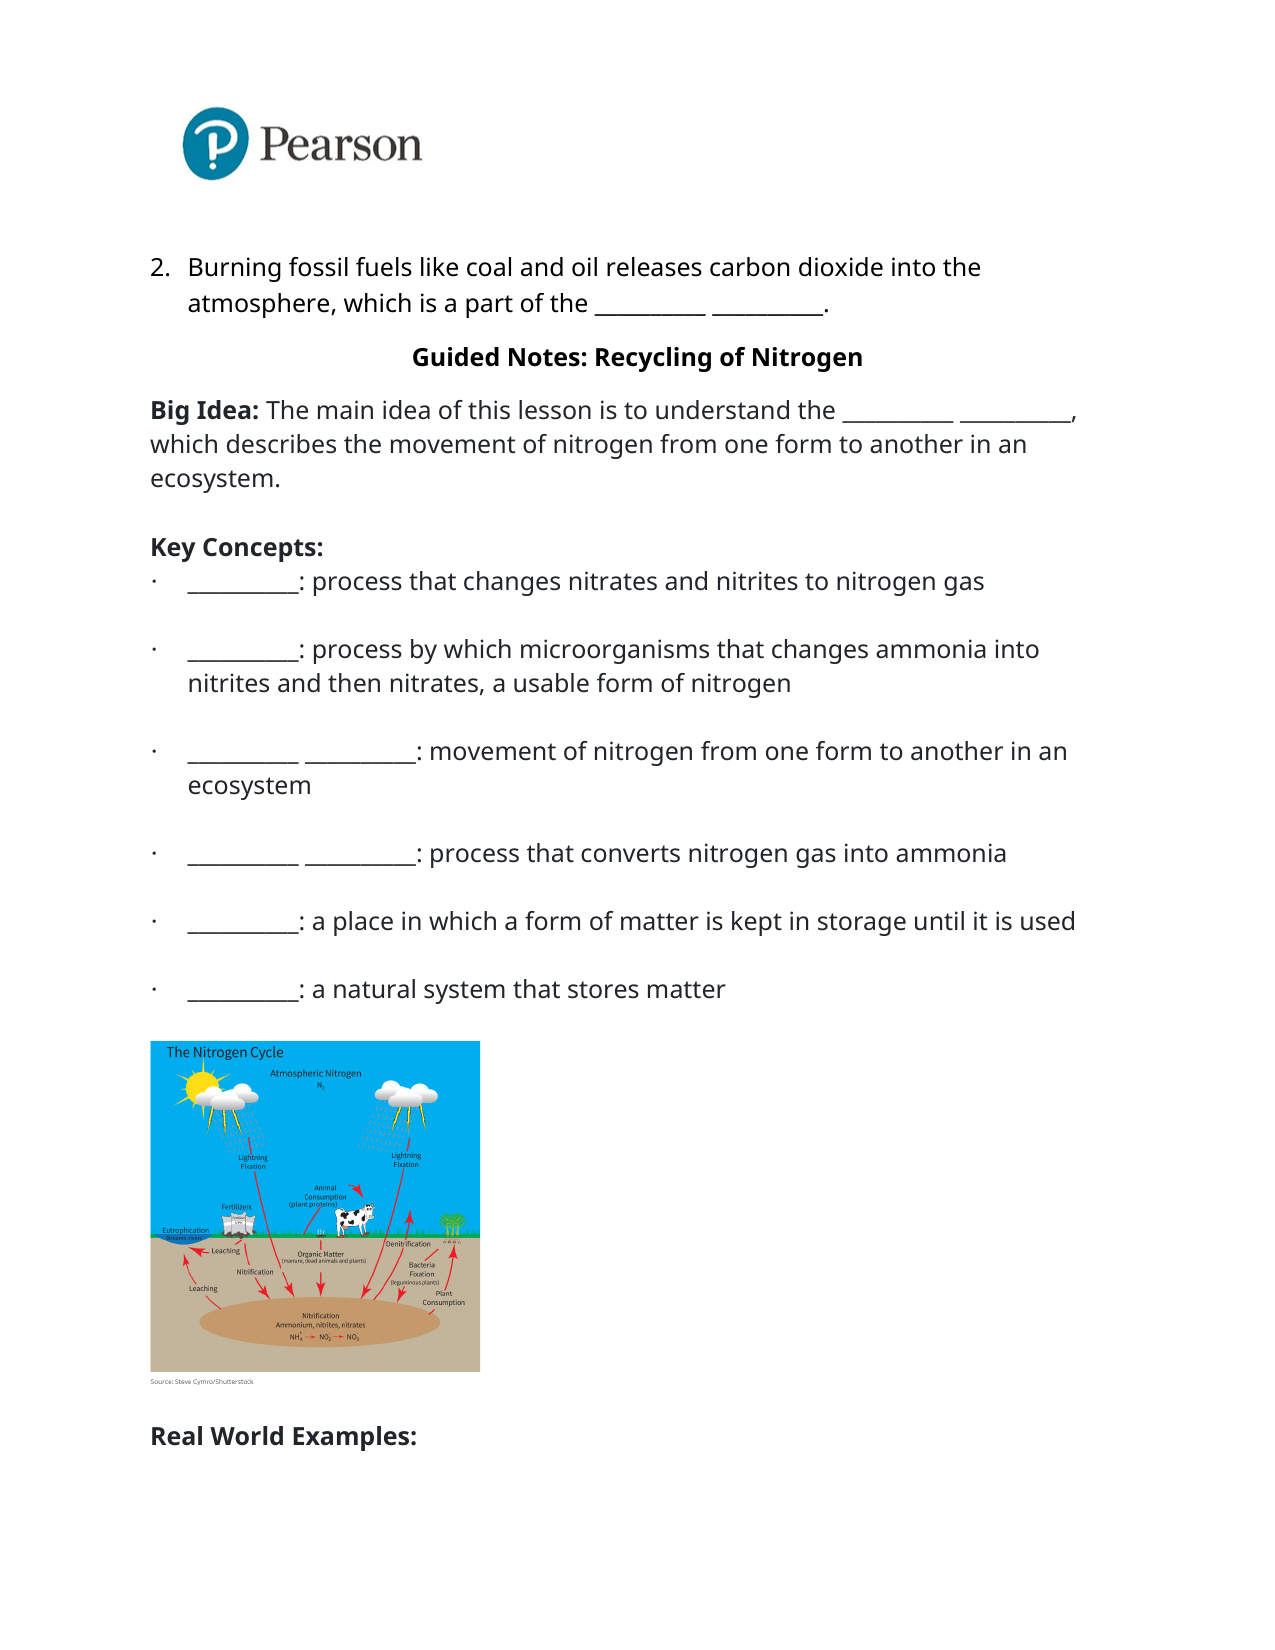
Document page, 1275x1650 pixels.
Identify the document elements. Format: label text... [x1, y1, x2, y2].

picture [150, 1206, 481, 1385]
list __________: a place in which a form of matter is kept in storage until it is used [150, 904, 1125, 938]
text Key Concepts: [150, 529, 1125, 563]
list Burning fossil fuels like coal and oil releases carbon dioxide into the atmosphere, which is a part of the __________ __________. [150, 249, 1125, 320]
picture [150, 75, 455, 213]
text Big Idea: The main idea of this lesson is to understand the __________ __________, which describes the movement of nitrogen from one form to another in an ecosystem. [150, 393, 1125, 495]
picture [375, 1081, 437, 1124]
list __________ __________: movement of nitrogen from one form to another in an ecosystem [150, 733, 1125, 802]
list __________: process by which microorganisms that changes ammonia into nitrites and then nitrates, a usable form of nitrogen [150, 631, 1125, 699]
picture [355, 1187, 361, 1194]
list __________: a natural system that stores matter [150, 972, 1125, 1006]
picture [407, 1214, 412, 1222]
text Guided Notes: Recycling of Nitrogen [150, 339, 1125, 373]
picture [187, 1067, 258, 1128]
text Real World Examples: [150, 1419, 1125, 1453]
list __________ __________: process that converts nitrogen gas into ammonia [150, 836, 1125, 870]
list __________: process that changes nitrates and nitrites to nitrogen gas [150, 563, 1125, 597]
